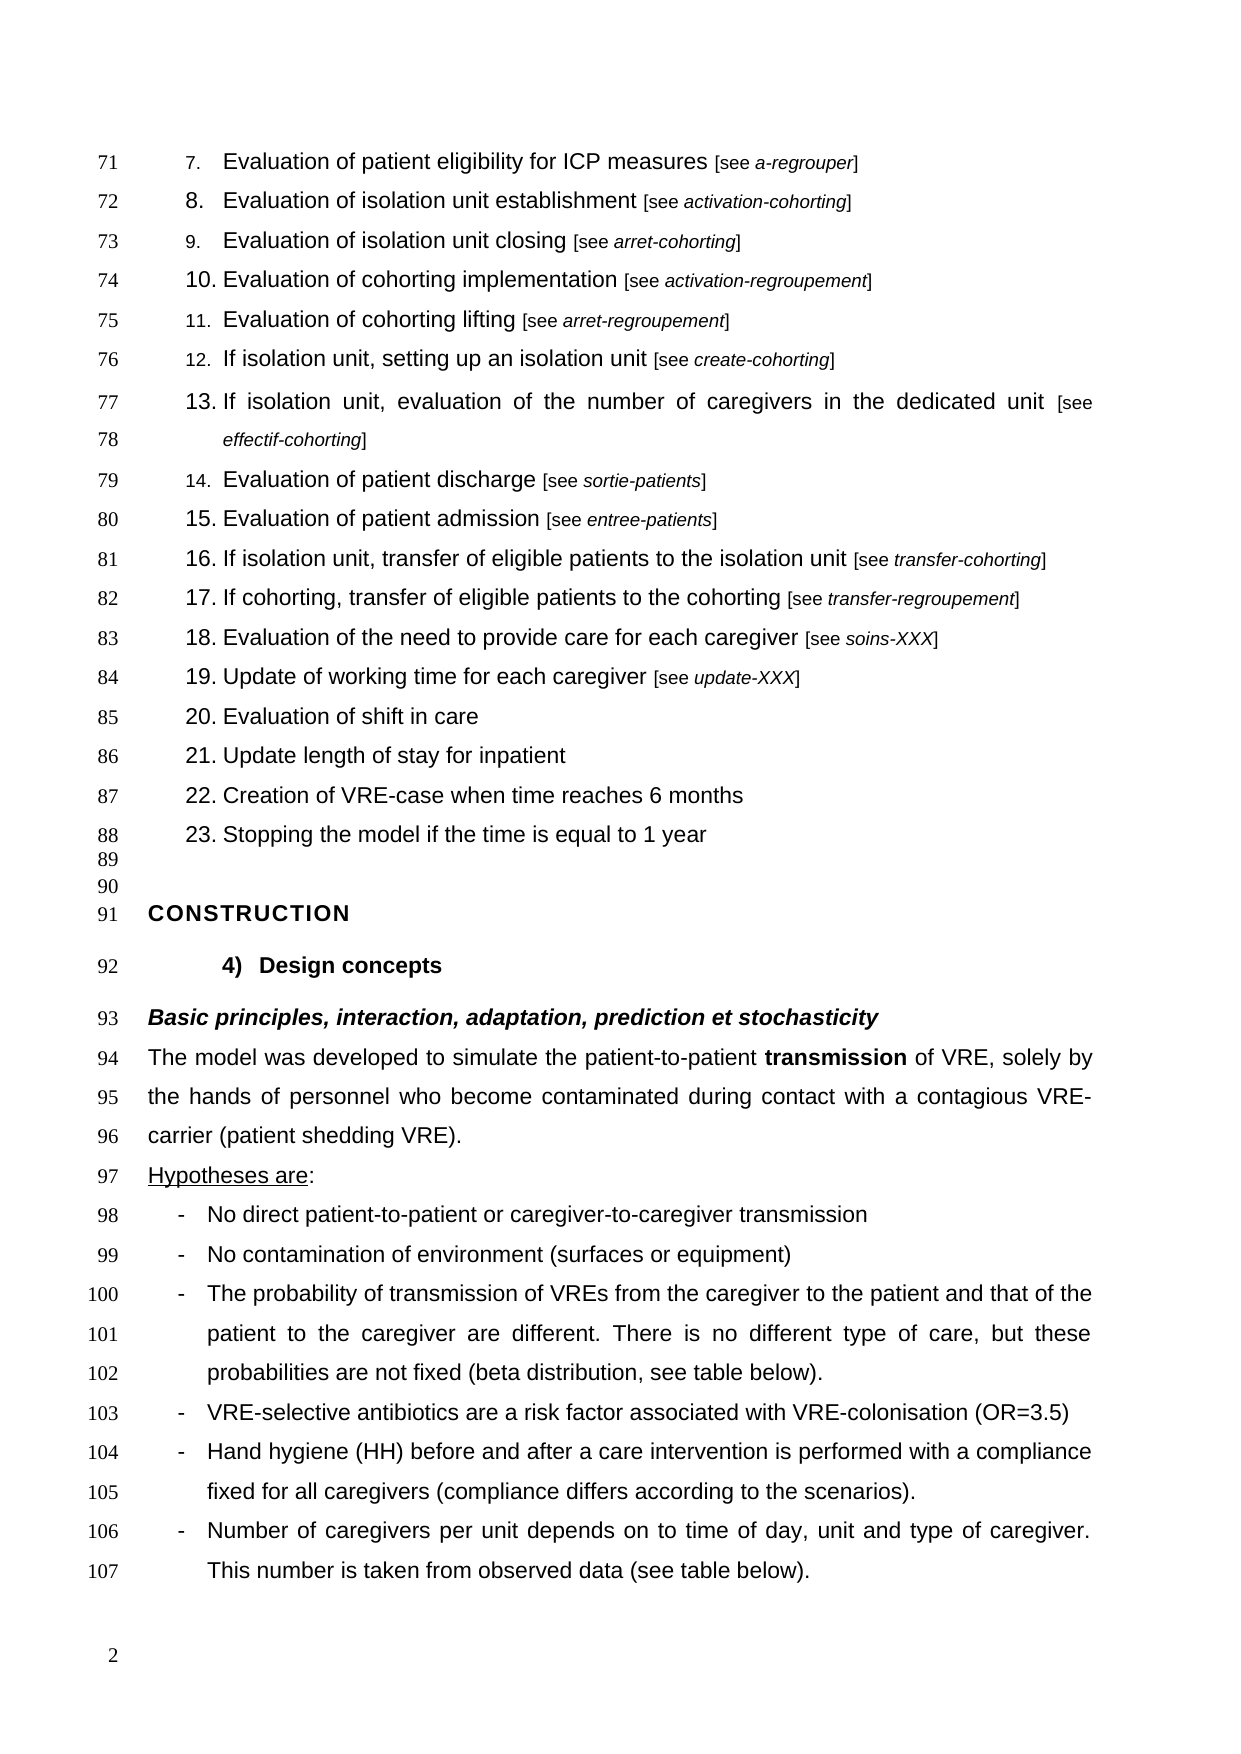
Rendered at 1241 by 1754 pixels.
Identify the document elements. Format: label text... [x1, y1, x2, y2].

list If cohorting, transfer of eligible patients to the cohorting [see transfer-regroupement] [185, 584, 1092, 611]
list Hand hygiene (HH) before and after a care intervention is performed with a compliance fixed for all caregivers (compliance differs according to the scenarios). [177, 1438, 1092, 1504]
list Number of caregivers per unit depends on to time of day, unit and type of caregiver. This number is taken from observed data (see table below). [177, 1517, 1092, 1583]
text Basic principles, interaction, adaptation, prediction et stochasticity [148, 1004, 1092, 1030]
list No direct patient-to-patient or caregiver-to-caregiver transmission [177, 1201, 1092, 1228]
list Update length of stay for inpatient [185, 742, 1092, 768]
list Evaluation of isolation unit closing [see arret-cohorting] [185, 227, 1092, 253]
list Evaluation of the need to provide care for each caregiver [see soins-XXX] [185, 624, 1092, 650]
text Hypotheses are: [148, 1162, 1092, 1188]
list The probability of transmission of VREs from the caregiver to the patient and that of the patient to the caregiver are different. There is no different type of care, but these probabilities are not fixed (beta distribution, see table below). [177, 1280, 1092, 1386]
list Evaluation of patient admission [see entree-patients] [185, 505, 1092, 532]
list If isolation unit, transfer of eligible patients to the isolation unit [see transfer-cohorting] [185, 545, 1092, 571]
list Evaluation of patient eligibility for ICP measures [see a-regrouper] [185, 148, 1092, 174]
subtitle Design concepts [222, 952, 1092, 978]
list Evaluation of cohorting lifting [see arret-regroupement] [185, 306, 1092, 332]
list Evaluation of cohorting implementation [see activation-regroupement] [185, 266, 1092, 292]
list Evaluation of patient discharge [see sortie-patients] [185, 466, 1092, 492]
text The model was developed to simulate the patient-to-patient transmission of VRE, solely by the hands of personnel who become contaminated during contact with a contagious VRE-carrier (patient shedding VRE). [148, 1043, 1092, 1149]
list Update of working time for each caregiver [see update-XXX] [185, 663, 1092, 689]
list If isolation unit, setting up an isolation unit [see create-cohorting] [185, 345, 1092, 373]
list If isolation unit, evaluation of the number of caregivers in the dedicated unit [see effectif-cohorting] [185, 388, 1092, 453]
subtitle CONSTRUCTION [148, 900, 1092, 926]
list VRE-selective antibiotics are a risk factor associated with VRE-colonisation (OR=3.5) [177, 1399, 1092, 1425]
list Evaluation of shift in care [185, 703, 1092, 729]
list Creation of VRE-case when time reaches 6 months [185, 782, 1092, 808]
list No contamination of environment (surfaces or equipment) [177, 1241, 1092, 1267]
list Stopping the model if the time is equal to 1 year [185, 821, 1092, 847]
list Evaluation of isolation unit establishment [see activation-cohorting] [185, 187, 1092, 213]
